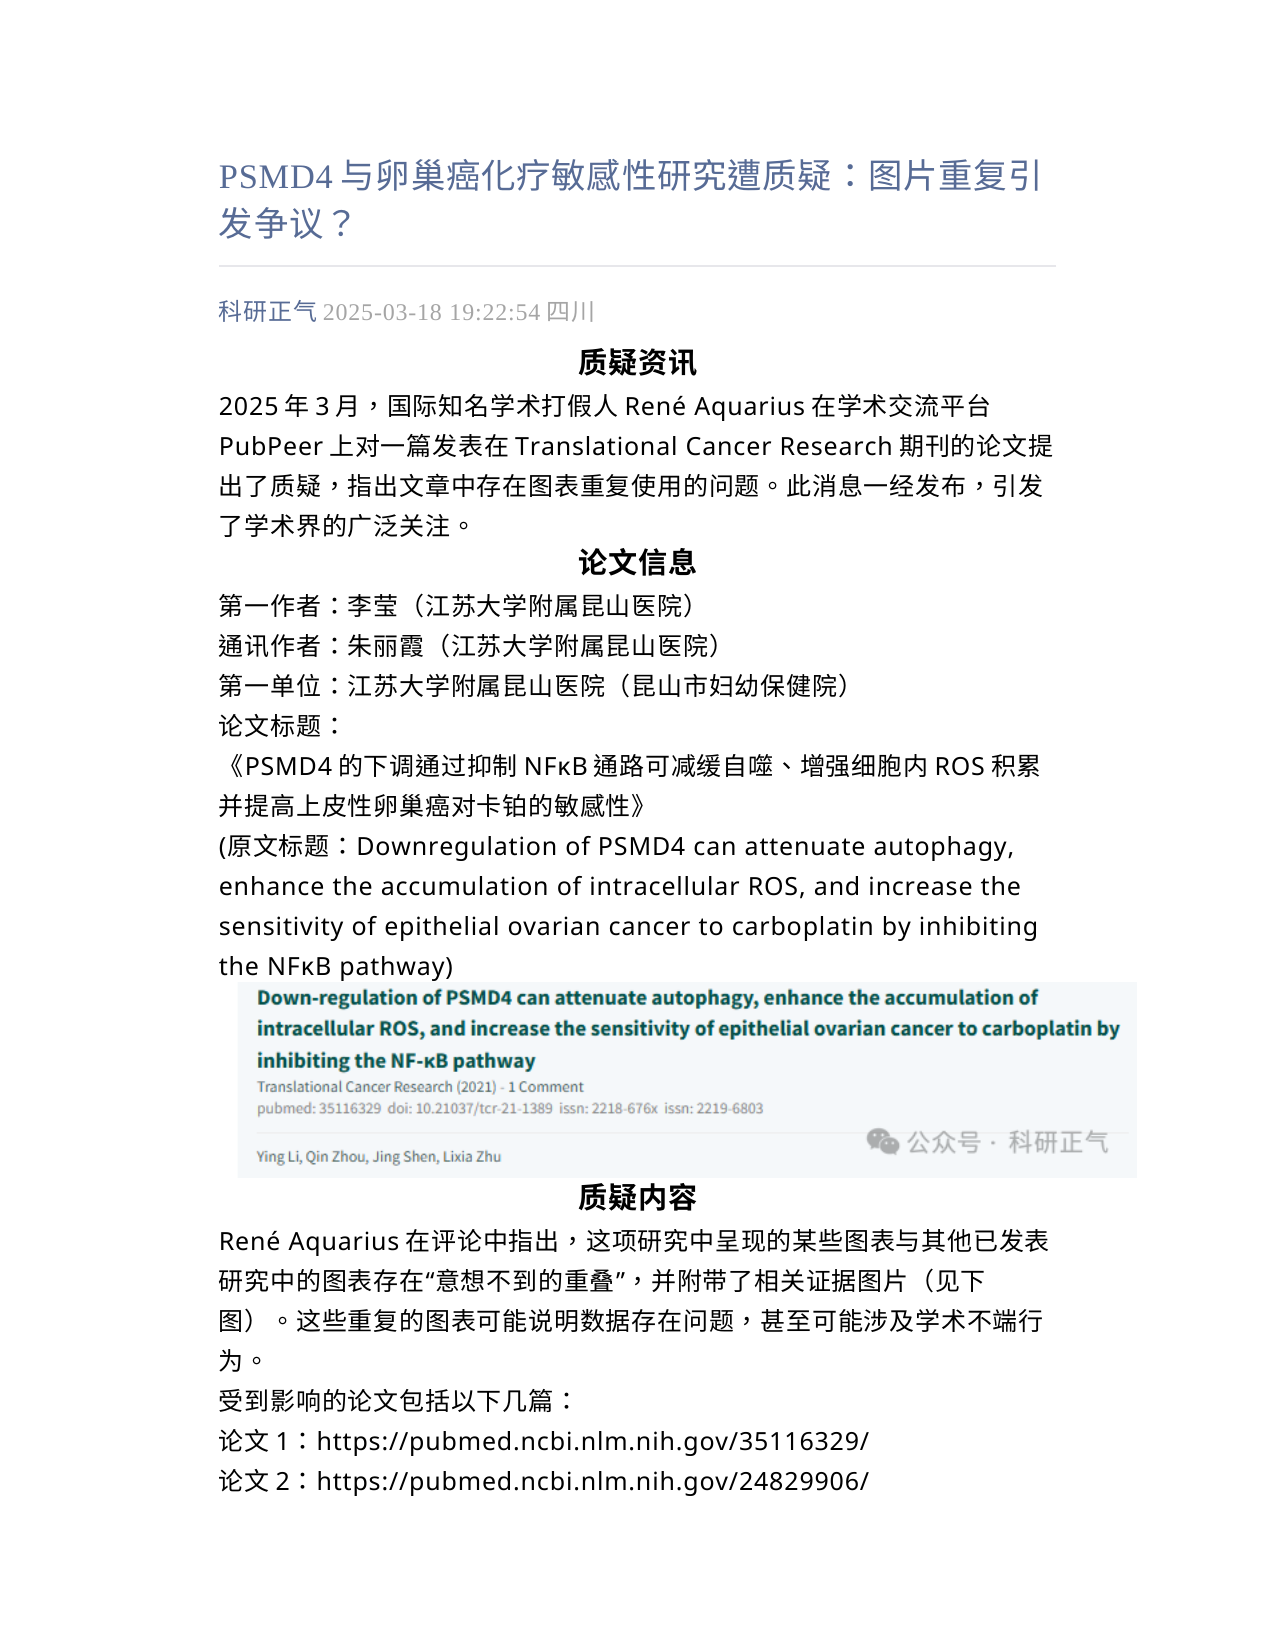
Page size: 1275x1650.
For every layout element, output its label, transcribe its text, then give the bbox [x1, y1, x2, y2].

text 第一作者：李莹（江苏大学附属昆山医院） [219, 582, 1056, 622]
text 质疑内容 [219, 1177, 1056, 1217]
text 2025年3月，国际知名学术打假人René Aquarius在学术交流平台PubPeer上对一篇发表在Translational Cancer Research期刊的论文提出了质疑，指出文章中存在图表重复使用的问题。此消息一经发布，引发了学术界的广泛关注。 [219, 382, 1056, 542]
title PSMD4与卵巢癌化疗敏感性研究遭质疑：图片重复引发争议？ [219, 150, 1056, 265]
text 通讯作者：朱丽霞（江苏大学附属昆山医院） [219, 622, 1056, 662]
text 论文1：https://pubmed.ncbi.nlm.nih.gov/35116329/ [219, 1417, 1056, 1457]
text 论文2：https://pubmed.ncbi.nlm.nih.gov/24829906/ [219, 1457, 1056, 1497]
text 论文标题： [219, 702, 1056, 742]
text 论文信息 [219, 542, 1056, 582]
text (原文标题：Downregulation of PSMD4 can attenuate autophagy, enhance the accumulation of intracellular ROS, and increase the sensitivity of epithelial ovarian cancer to carboplatin by inhibiting the NFκB pathway) [219, 822, 1056, 982]
picture [237, 982, 1137, 1178]
text René Aquarius在评论中指出，这项研究中呈现的某些图表与其他已发表研究中的图表存在“意想不到的重叠”，并附带了相关证据图片（见下图）。这些重复的图表可能说明数据存在问题，甚至可能涉及学术不端行为。 [219, 1217, 1056, 1377]
text 质疑资讯 [219, 342, 1056, 382]
text 第一单位：江苏大学附属昆山医院（昆山市妇幼保健院） [219, 662, 1056, 702]
list 科研正气2025-03-18 19:22:54四川 [219, 287, 1056, 327]
text 受到影响的论文包括以下几篇： [219, 1377, 1056, 1417]
text 《PSMD4的下调通过抑制NFκB通路可减缓自噬、增强细胞内ROS积累并提高上皮性卵巢癌对卡铂的敏感性》 [219, 742, 1056, 822]
